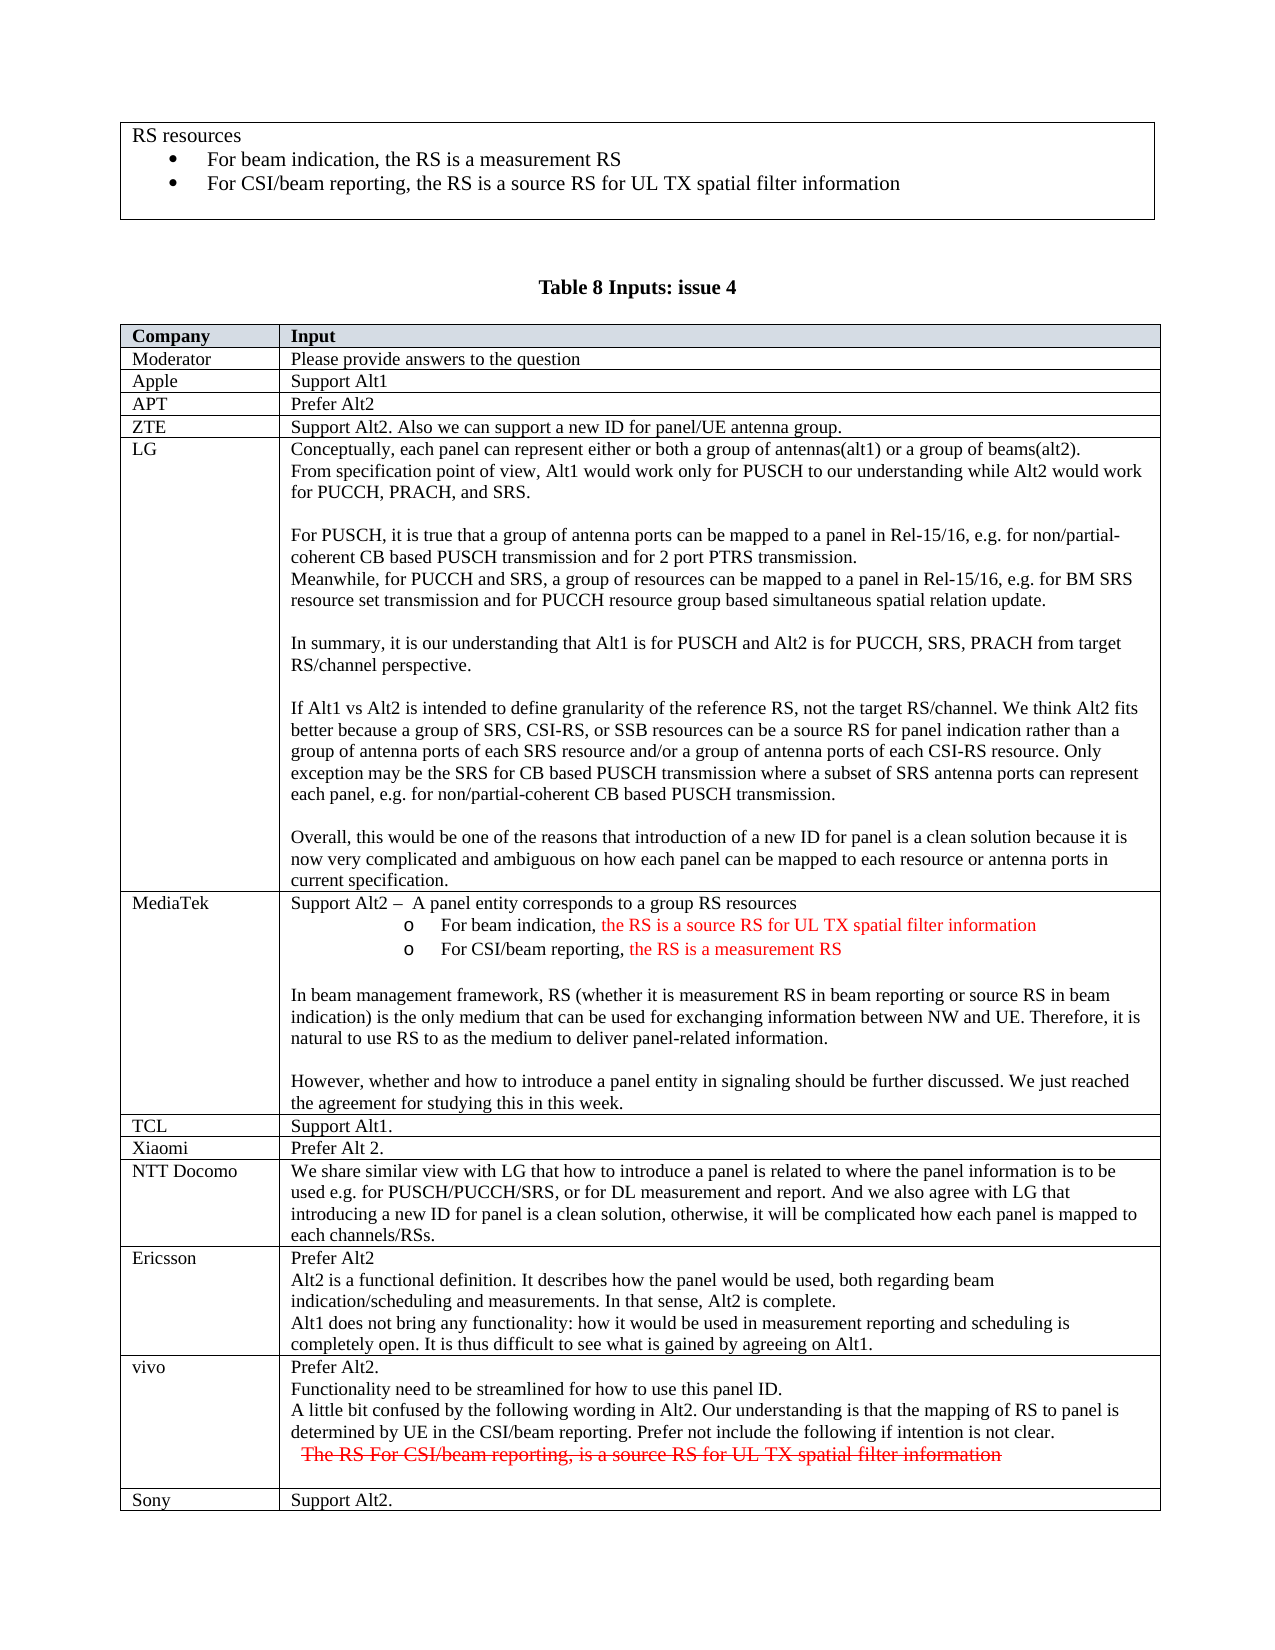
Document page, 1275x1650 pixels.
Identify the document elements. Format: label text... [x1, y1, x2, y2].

table_cell Prefer Alt 2. [280, 1137, 1160, 1159]
table_cell MediaTek [121, 892, 279, 1113]
table_cell Prefer Alt2. Functionality need to be streamlined for how to use this panel ID. A little bit confused by the following wording in Alt2. Our understanding is that the mapping of RS to panel is determined by UE in the CSI/beam reporting. Prefer not include the following if intention is not clear. The RS For CSI/beam reporting, is a source RS for UL TX spatial filter information [280, 1356, 1160, 1488]
table_cell Support Alt1. [280, 1115, 1160, 1136]
table_cell Sony [121, 1489, 279, 1510]
table_cell Support Alt1 [280, 370, 1160, 392]
table_cell NTT Docomo [121, 1160, 279, 1246]
table_cell We share similar view with LG that how to introduce a panel is related to where the panel information is to be used e.g. for PUSCH/PUCCH/SRS, or for DL measurement and report. And we also agree with LG that introducing a new ID for panel is a clean solution, otherwise, it will be complicated how each panel is mapped to each channels/RSs. [280, 1160, 1160, 1246]
table_cell Moderator [121, 348, 279, 369]
table_cell Support Alt2 – A panel entity corresponds to a group RS resources For beam indication, the RS is a source RS for UL TX spatial filter information For CSI/beam reporting, the RS is a measurement RS In beam management framework, RS (whether it is measurement RS in beam reporting or source RS in beam indication) is the only medium that can be used for exchanging information between NW and UE. Therefore, it is natural to use RS to as the medium to deliver panel-related information. However, whether and how to introduce a panel entity in signaling should be further discussed. We just reached the agreement for studying this in this week. [280, 892, 1160, 1113]
table_cell Xiaomi [121, 1137, 279, 1159]
table_cell LG [121, 438, 279, 891]
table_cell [280, 1489, 1160, 1510]
table_cell Ericsson [121, 1247, 279, 1355]
table_cell Conceptually, each panel can represent either or both a group of antennas(alt1) or a group of beams(alt2). From specification point of view, Alt1 would work only for PUSCH to our understanding while Alt2 would work for PUCCH, PRACH, and SRS. For PUSCH, it is true that a group of antenna ports can be mapped to a panel in Rel-15/16, e.g. for non/partial-coherent CB based PUSCH transmission and for 2 port PTRS transmission. Meanwhile, for PUCCH and SRS, a group of resources can be mapped to a panel in Rel-15/16, e.g. for BM SRS resource set transmission and for PUCCH resource group based simultaneous spatial relation update. In summary, it is our understanding that Alt1 is for PUSCH and Alt2 is for PUCCH, SRS, PRACH from target RS/channel perspective. If Alt1 vs Alt2 is intended to define granularity of the reference RS, not the target RS/channel. We think Alt2 fits better because a group of SRS, CSI-RS, or SSB resources can be a source RS for panel indication rather than a group of antenna ports of each SRS resource and/or a group of antenna ports of each CSI-RS resource. Only exception may be the SRS for CB based PUSCH transmission where a subset of SRS antenna ports can represent each panel, e.g. for non/partial-coherent CB based PUSCH transmission. Overall, this would be one of the reasons that introduction of a new ID for panel is a clean solution because it is now very complicated and ambiguous on how each panel can be mapped to each resource or antenna ports in current specification. [280, 438, 1160, 891]
table_header Input [280, 325, 1160, 347]
table_cell Apple [121, 370, 279, 392]
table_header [121, 123, 1154, 219]
table_cell ZTE [121, 416, 279, 437]
table_header Company [121, 325, 279, 347]
table_cell Prefer Alt2 [280, 393, 1160, 414]
table_cell vivo [121, 1356, 279, 1488]
table_cell APT [121, 393, 279, 414]
table_cell Support Alt2. Also we can support a new ID for panel/UE antenna group. [280, 416, 1160, 437]
table_cell Please provide answers to the question [280, 348, 1160, 369]
table_cell TCL [121, 1115, 279, 1136]
text Table 8 Inputs: issue 4 [120, 268, 1155, 306]
table_cell Prefer Alt2 Alt2 is a functional definition. It describes how the panel would be used, both regarding beam indication/scheduling and measurements. In that sense, Alt2 is complete. Alt1 does not bring any functionality: how it would be used in measurement reporting and scheduling is completely open. It is thus difficult to see what is gained by agreeing on Alt1. [280, 1247, 1160, 1355]
